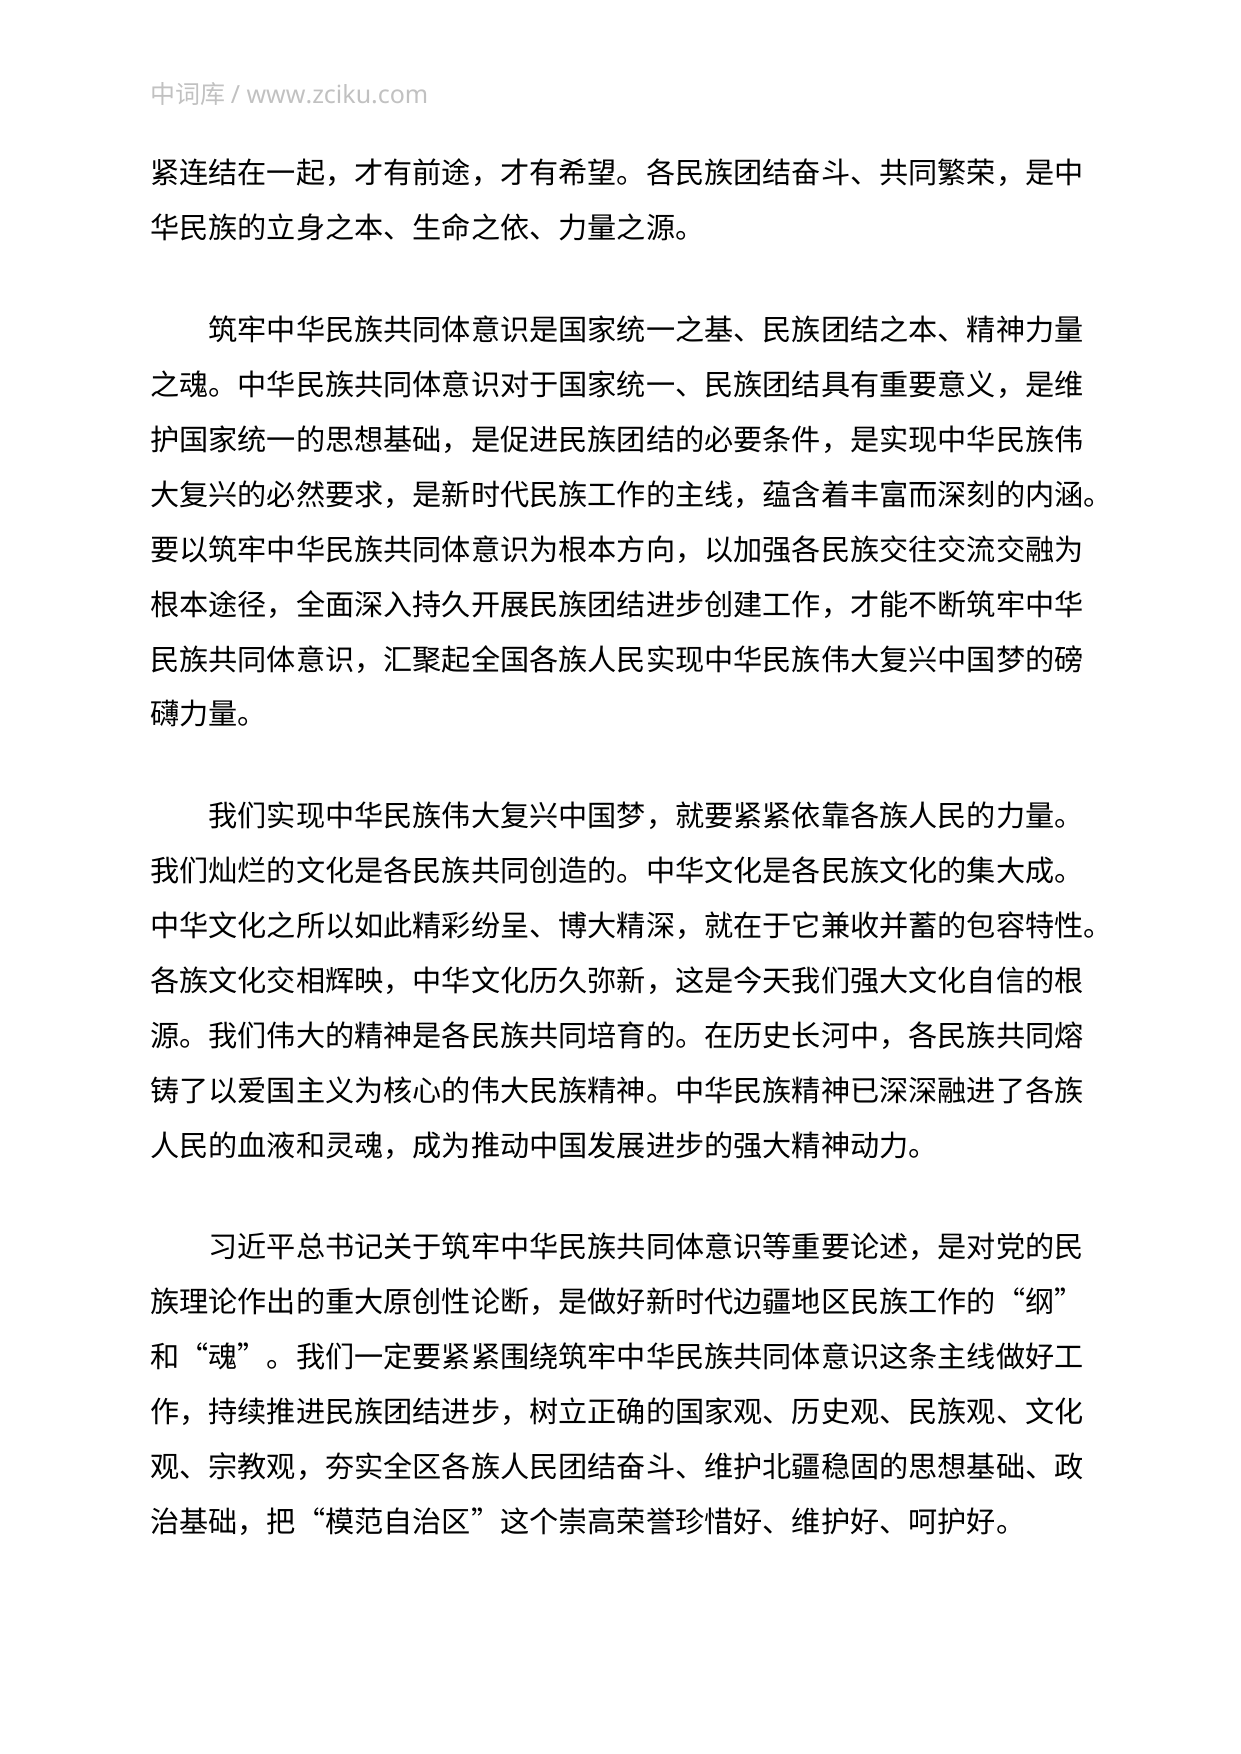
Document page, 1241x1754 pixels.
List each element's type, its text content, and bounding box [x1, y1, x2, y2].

text 筑牢中华民族共同体意识是国家统一之基、民族团结之本、精神力量之魂。中华民族共同体意识对于国家统一、民族团结具有重要意义，是维护国家统一的思想基础，是促进民族团结的必要条件，是实现中华民族伟大复兴的必然要求，是新时代民族工作的主线，蕴含着丰富而深刻的内涵。要以筑牢中华民族共同体意识为根本方向，以加强各民族交往交流交融为根本途径，全面深入持久开展民族团结进步创建工作，才能不断筑牢中华民族共同体意识，汇聚起全国各族人民实现中华民族伟大复兴中国梦的磅礴力量。 [150, 307, 1090, 733]
text 习近平总书记关于筑牢中华民族共同体意识等重要论述，是对党的民族理论作出的重大原创性论断，是做好新时代边疆地区民族工作的“纲”和“魂”。我们一定要紧紧围绕筑牢中华民族共同体意识这条主线做好工作，持续推进民族团结进步，树立正确的国家观、历史观、民族观、文化观、宗教观，夯实全区各族人民团结奋斗、维护北疆稳固的思想基础、政治基础，把“模范自治区”这个崇高荣誉珍惜好、维护好、呵护好。 [150, 1224, 1090, 1541]
text 我们实现中华民族伟大复兴中国梦，就要紧紧依靠各族人民的力量。我们灿烂的文化是各民族共同创造的。中华文化是各民族文化的集大成。中华文化之所以如此精彩纷呈、博大精深，就在于它兼收并蓄的包容特性。各族文化交相辉映，中华文化历久弥新，这是今天我们强大文化自信的根源。我们伟大的精神是各民族共同培育的。在历史长河中，各民族共同熔铸了以爱国主义为核心的伟大民族精神。中华民族精神已深深融进了各族人民的血液和灵魂，成为推动中国发展进步的强大精神动力。 [150, 793, 1090, 1164]
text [150, 150, 1090, 247]
